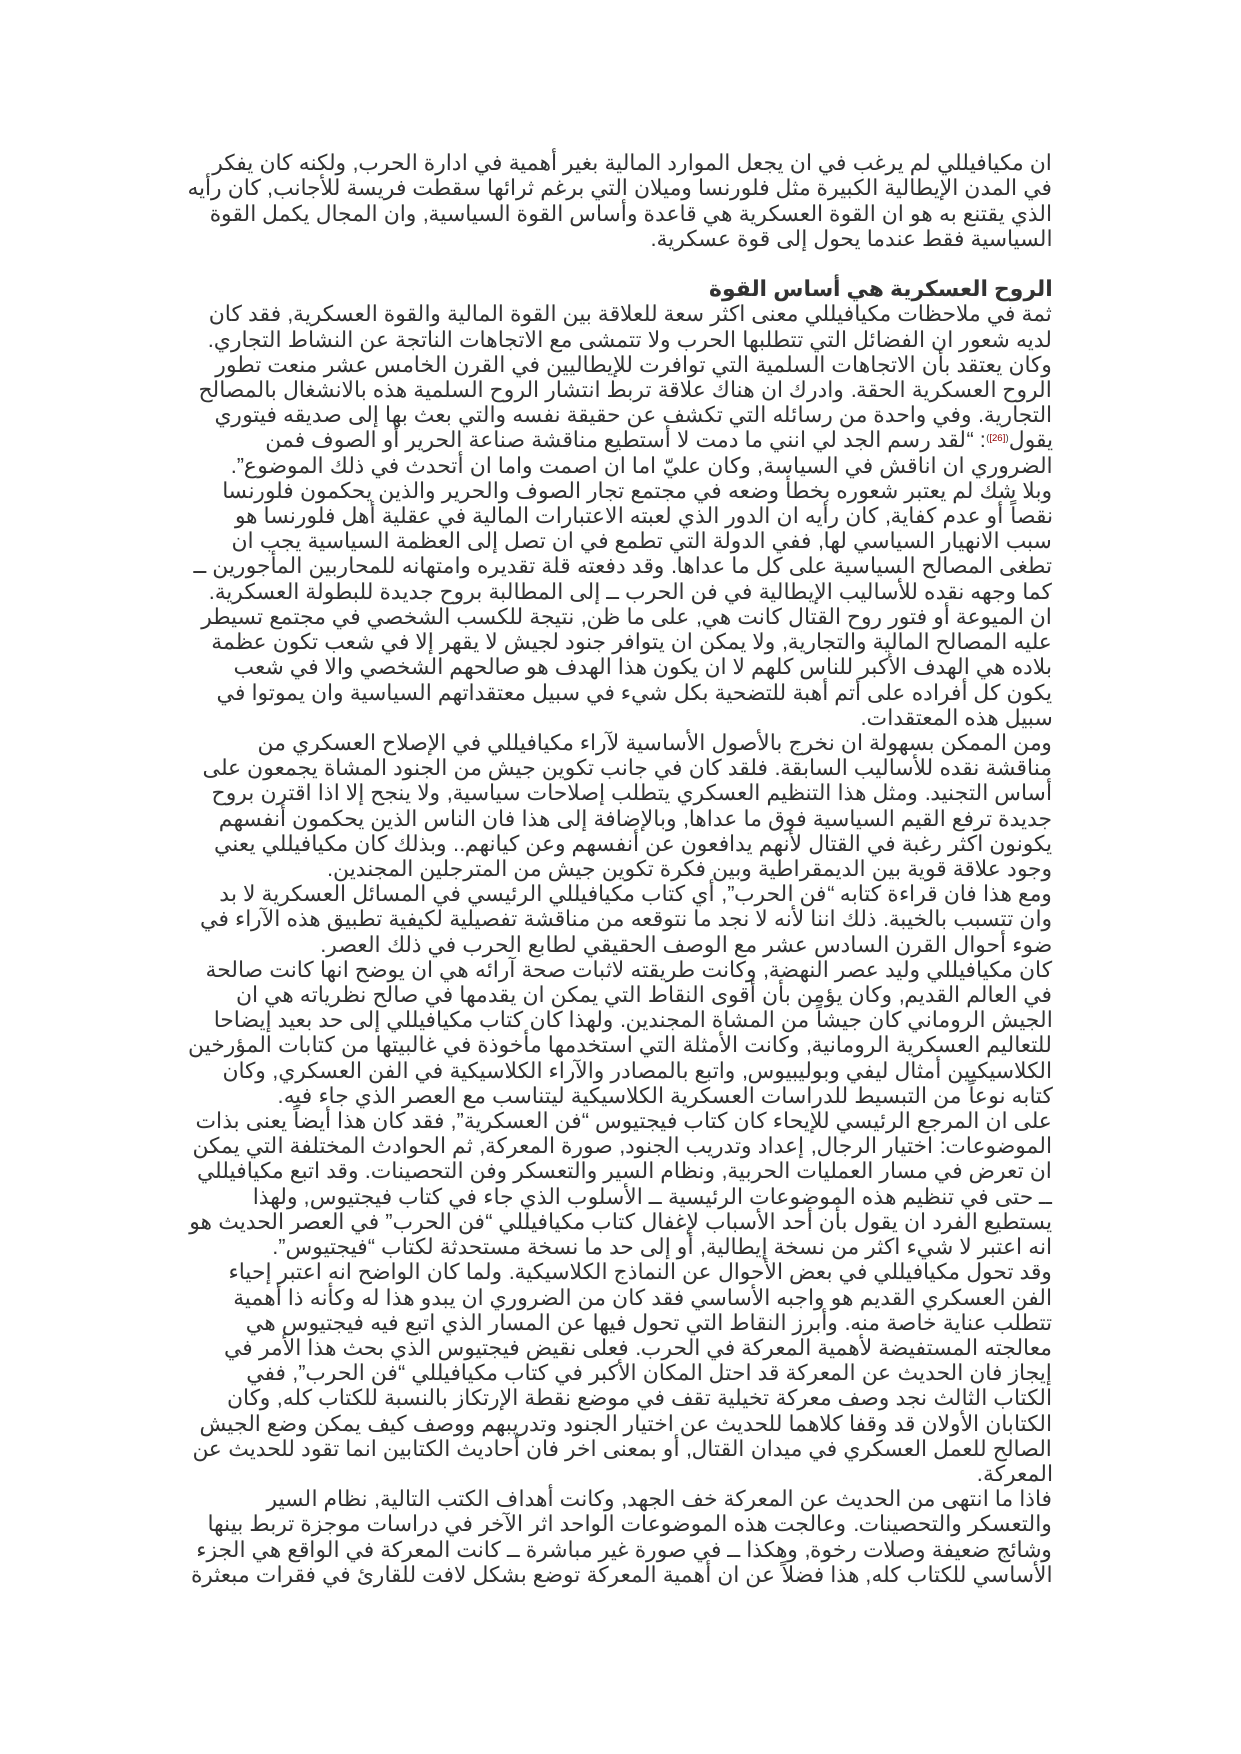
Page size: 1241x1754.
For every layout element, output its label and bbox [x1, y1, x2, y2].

text [187, 150, 1053, 1587]
